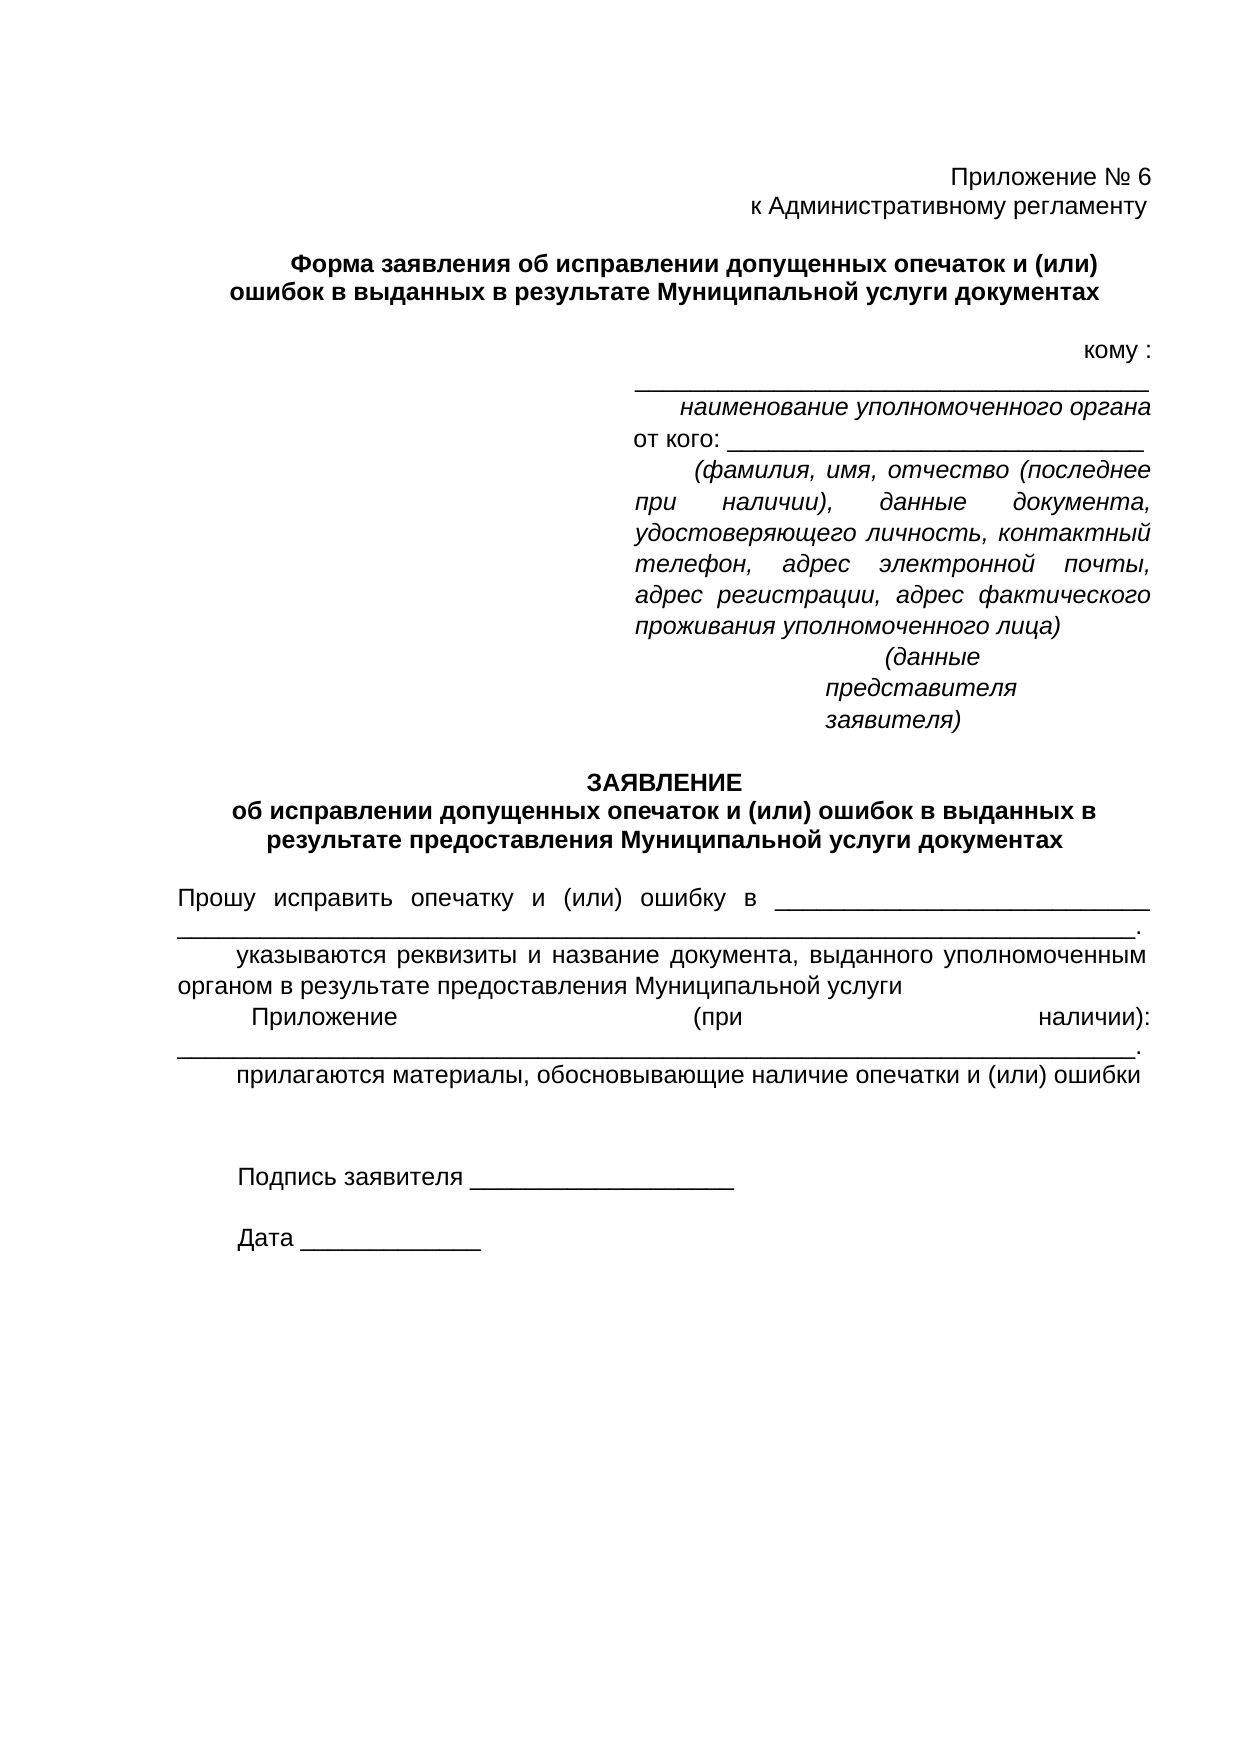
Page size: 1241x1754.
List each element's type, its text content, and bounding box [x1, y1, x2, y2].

text прилагаются материалы, обосновывающие наличие опечатки и (или) ошибки [177, 1059, 1152, 1088]
subtitle Форма заявления об исправлении допущенных опечаток и (или) ошибок в выданных в результате Муниципальной услуги документах [204, 249, 1126, 306]
text Дата _____________ [178, 1223, 1151, 1252]
text указываются реквизиты и название документа, выданного уполномоченным органом в результате предоставления Муниципальной услуги [177, 940, 1147, 1000]
text (данные представителя заявителя) [825, 642, 1152, 734]
text Приложение № 6 [709, 162, 1152, 191]
subtitle об исправлении допущенных опечаток и (или) ошибок в выданных в результате предоставления Муниципальной услуги документах [177, 796, 1152, 854]
subtitle ЗАЯВЛЕНИЕ [177, 767, 1152, 796]
text к Административному регламенту [709, 191, 1152, 220]
text Приложение (при наличии): _____________________________________________________________________. [177, 1002, 1151, 1059]
text кому: _____________________________________ [104, 335, 1152, 392]
text от кого: ______________________________ [177, 424, 1144, 453]
text (фамилия, имя, отчество (последнее при наличии), данные документа, удостоверяющего личность, контактный телефон, адрес электронной почты, адрес регистрации, адрес фактического проживания уполномоченного лица) [635, 456, 1152, 639]
text Прошу исправить опечатку и (или) ошибку в ___________________________ _____________________________________________________________________. [177, 882, 1151, 940]
text наименование уполномоченного органа [178, 392, 1152, 421]
text Подпись заявителя ___________________ [178, 1162, 1151, 1191]
